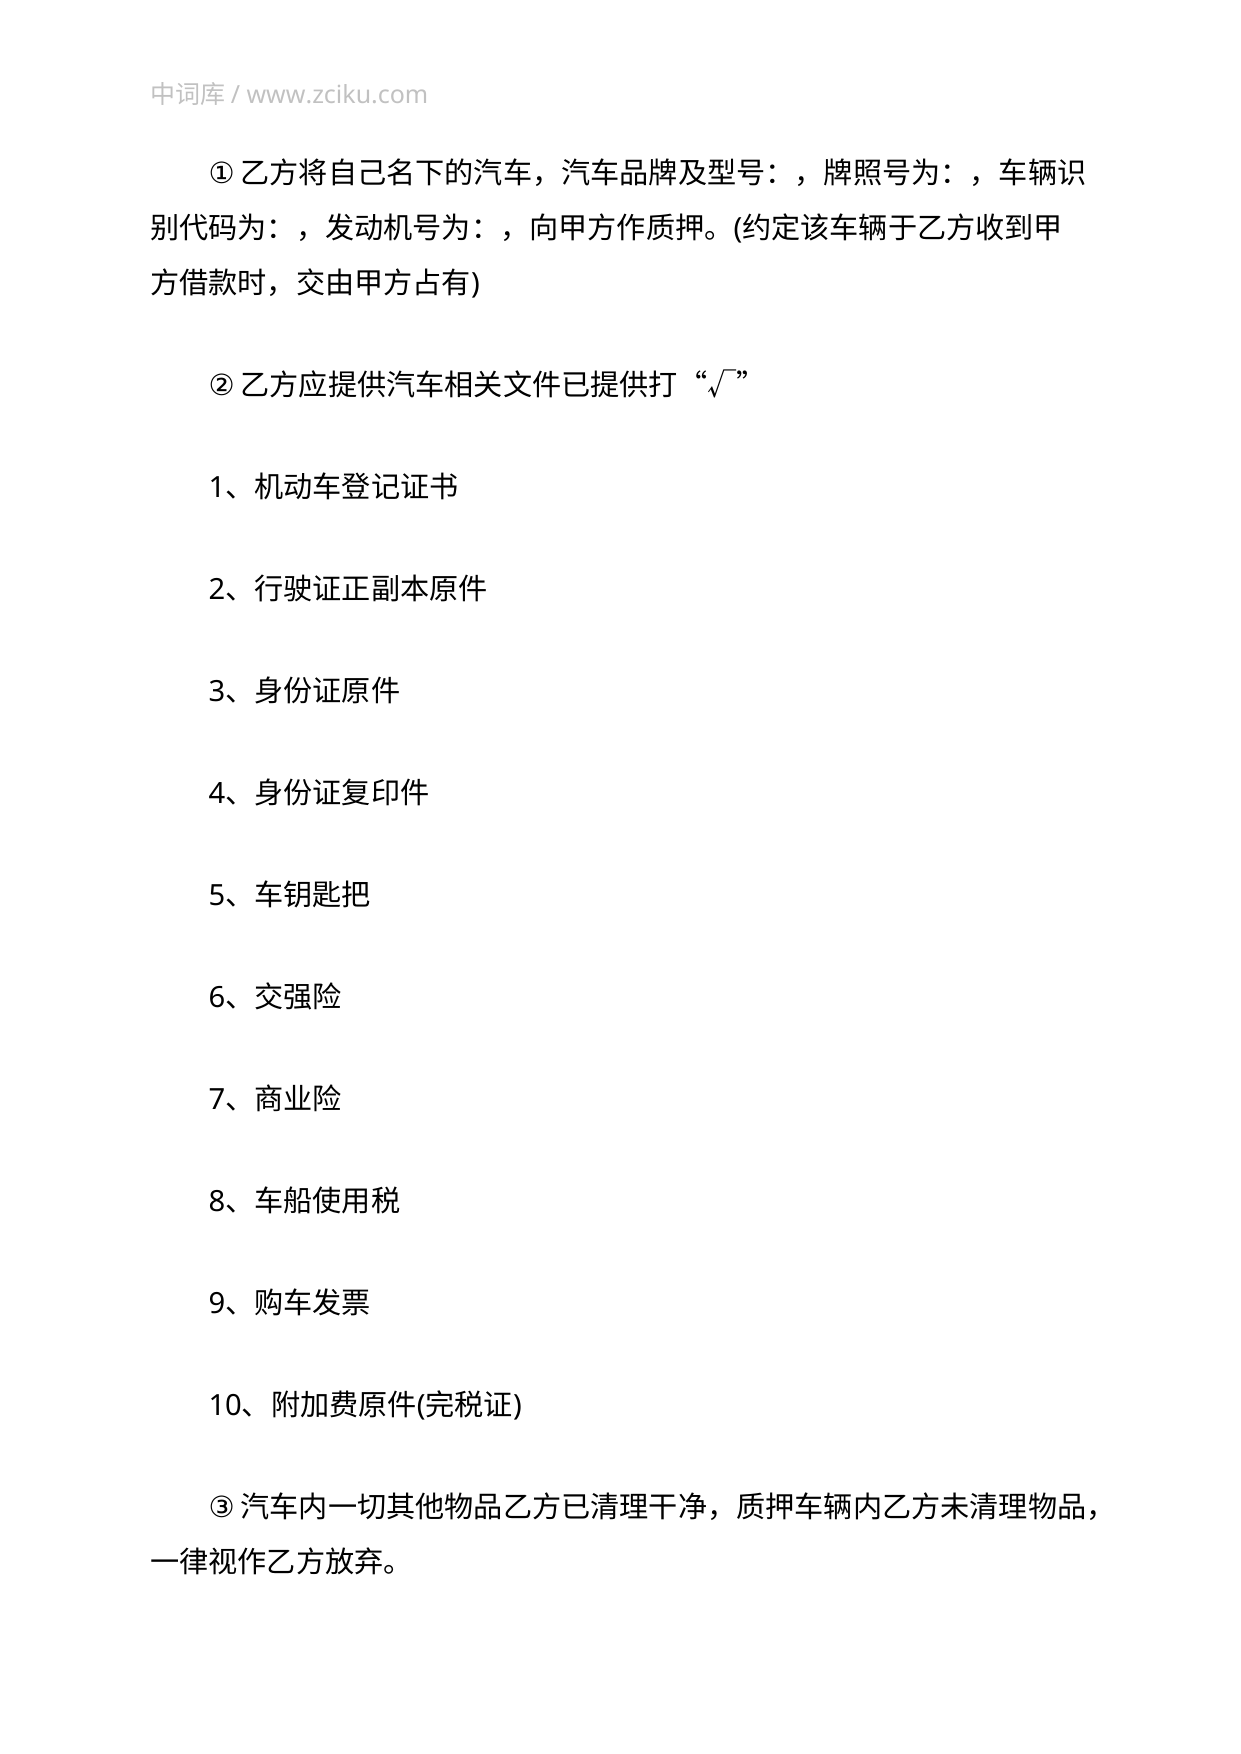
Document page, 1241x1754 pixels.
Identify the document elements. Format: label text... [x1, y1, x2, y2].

text 3、身份证原件 [150, 668, 1090, 710]
text 10、附加费原件(完税证) [150, 1382, 1090, 1424]
text ①乙方将自己名下的汽车，汽车品牌及型号：，牌照号为：，车辆识别代码为：，发动机号为：，向甲方作质押。(约定该车辆于乙方收到甲方借款时，交由甲方占有) [150, 150, 1090, 302]
text 8、车船使用税 [150, 1178, 1090, 1220]
text ③汽车内一切其他物品乙方已清理干净，质押车辆内乙方未清理物品，一律视作乙方放弃。 [150, 1484, 1090, 1581]
text 5、车钥匙把 [150, 872, 1090, 914]
text 1、机动车登记证书 [150, 464, 1090, 506]
text 6、交强险 [150, 974, 1090, 1016]
text 2、行驶证正副本原件 [150, 566, 1090, 608]
text ②乙方应提供汽车相关文件已提供打“√” [150, 362, 1090, 404]
text 9、购车发票 [150, 1280, 1090, 1322]
text 4、身份证复印件 [150, 770, 1090, 812]
text 7、商业险 [150, 1076, 1090, 1118]
